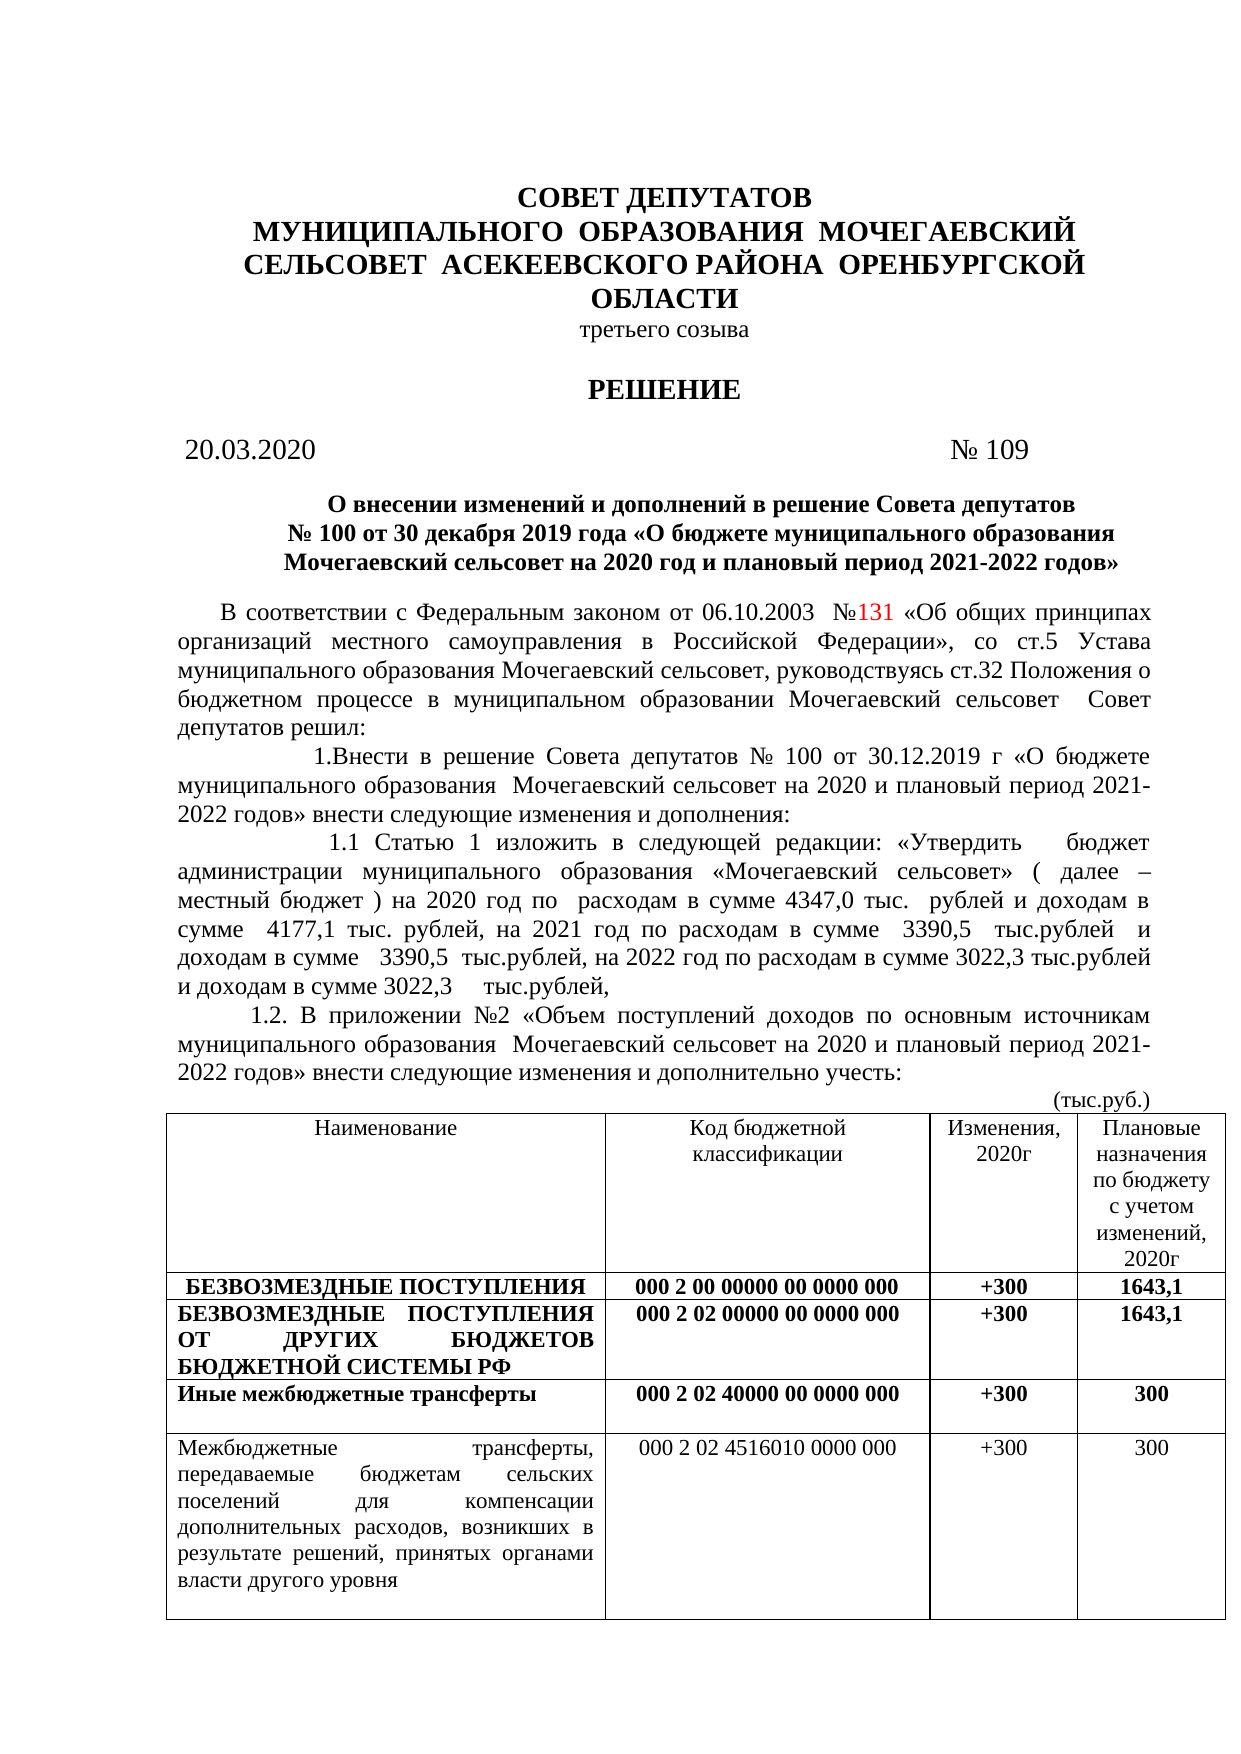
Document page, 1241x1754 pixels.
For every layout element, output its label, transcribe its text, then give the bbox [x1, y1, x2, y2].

text 1.2. В приложении №2 «Объем поступлений доходов по основным источникам муниципального образования Мочегаевский сельсовет на 2020 и плановый период 2021-2022 годов» внести следующие изменения и дополнительно учесть: [177, 1000, 1152, 1086]
table_cell БЕЗВОЗМЕЗДНЫЕ ПОСТУПЛЕНИЯ [167, 1273, 605, 1299]
table_header Плановые назначения по бюджету с учетом изменений, 2020г [1078, 1114, 1225, 1272]
text В соответствии с Федеральным законом от 06.10.2003 №131 «Об общих принципах организаций местного самоуправления в Российской Федерации», со ст.5 Устава муниципального образования Мочегаевский сельсовет, руководствуясь ст.32 Положения о бюджетном процессе в муниципальном образовании Мочегаевский сельсовет Совет депутатов решил: [177, 597, 1152, 741]
table_header Наименование [167, 1114, 605, 1272]
table_cell +300 [931, 1434, 1077, 1618]
table_cell +300 [931, 1380, 1077, 1433]
table_header Код бюджетной классификации [606, 1114, 929, 1272]
text МУНИЦИПАЛЬНОГО ОБРАЗОВАНИЯ МОЧЕГАЕВСКИЙ [177, 214, 1152, 247]
text 20.03.2020 № 109 [177, 432, 1152, 466]
table_cell +300 [931, 1300, 1077, 1379]
table_cell БЕЗВОЗМЕЗДНЫЕ ПОСТУПЛЕНИЯ ОТ ДРУГИХ БЮДЖЕТОВ БЮДЖЕТНОЙ СИСТЕМЫ РФ [167, 1300, 605, 1379]
text 1.Внести в решение Совета депутатов № 100 от 30.12.2019 г «О бюджете муниципального образования Мочегаевский сельсовет на 2020 и плановый период 2021-2022 годов» внести следующие изменения и дополнения: [177, 741, 1152, 827]
table_cell Межбюджетные трансферты, передаваемые бюджетам сельских поселений для компенсации дополнительных расходов, возникших в результате решений, принятых органами власти другого уровня [167, 1434, 605, 1618]
text СОВЕТ ДЕПУТАТОВ [177, 180, 1152, 214]
text СЕЛЬСОВЕТ АСЕКЕЕВСКОГО РАЙОНА ОРЕНБУРГСКОЙ [177, 247, 1152, 281]
text № 100 от 30 декабря 2019 года «О бюджете муниципального образования [177, 518, 1152, 547]
text Мочегаевский сельсовет на 2020 год и плановый период 2021-2022 годов» [177, 547, 1152, 576]
text О внесении изменений и дополнений в решение Совета депутатов [177, 489, 1152, 518]
text РЕШЕНИЕ [177, 372, 1152, 406]
text 1.1 Статью 1 изложить в следующей редакции: «Утвердить бюджет администрации муниципального образования «Мочегаевский сельсовет» ( далее – местный бюджет ) на 2020 год по расходам в сумме 4347,0 тыс. рублей и доходам в сумме 4177,1 тыс. рублей, на 2021 год по расходам в сумме 3390,5 тыс.рублей и доходам в сумме 3390,5 тыс.рублей, на 2022 год по расходам в сумме 3022,3 тыс.рублей и доходам в сумме 3022,3 тыс.рублей, [177, 827, 1152, 1000]
table_cell 000 2 02 40000 00 0000 000 [606, 1380, 929, 1433]
table_cell 000 2 02 00000 00 0000 000 [606, 1300, 929, 1379]
table_header Изменения, 2020г [931, 1114, 1077, 1272]
table_cell 000 2 02 4516010 0000 000 [606, 1434, 929, 1618]
text третьего созыва [177, 314, 1152, 343]
text ОБЛАСТИ [177, 281, 1152, 314]
table_cell 300 [1078, 1380, 1225, 1433]
table_cell 000 2 00 00000 00 0000 000 [606, 1273, 929, 1299]
table_cell 300 [1078, 1434, 1225, 1618]
text (тыс.руб.) [177, 1086, 1152, 1112]
table_cell Иные межбюджетные трансферты [167, 1380, 605, 1433]
table_cell 1643,1 [1078, 1273, 1225, 1299]
table_cell +300 [931, 1273, 1077, 1299]
table_cell 1643,1 [1078, 1300, 1225, 1379]
